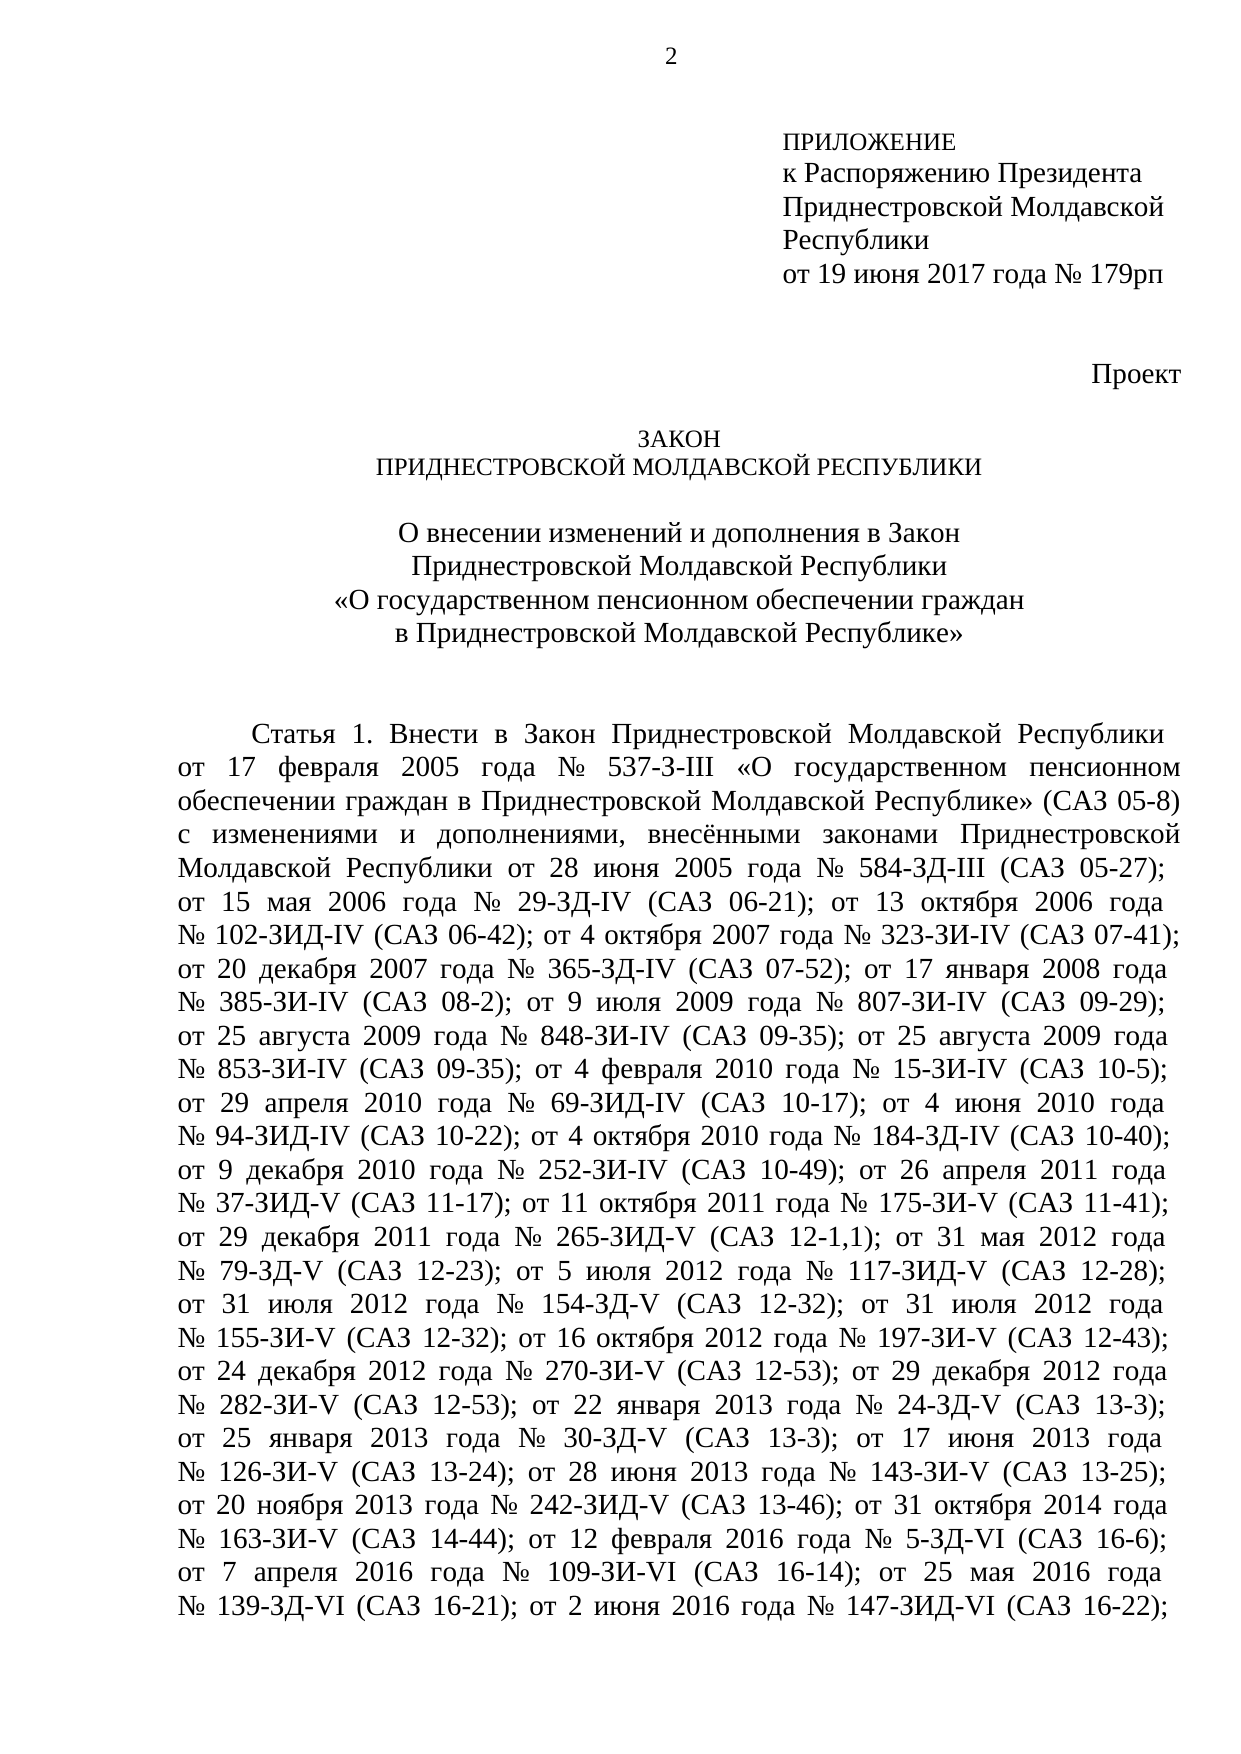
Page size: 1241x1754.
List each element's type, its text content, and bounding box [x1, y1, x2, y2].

text ПРИДНЕСТРОВСКОЙ МОЛДАВСКОЙ РЕСПУБЛИКИ [177, 452, 1181, 481]
text Республики [782, 222, 1181, 256]
text ПРИЛОЖЕНИЕ [782, 127, 1181, 155]
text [177, 716, 1181, 1622]
text О внесении изменений и дополнения в Закон [177, 515, 1181, 548]
text к Распоряжению Президента [782, 155, 1181, 189]
text ЗАКОН [177, 424, 1181, 452]
text Приднестровской Молдавской [782, 189, 1181, 222]
text Проект [177, 357, 1181, 390]
text в Приднестровской Молдавской Республике» [177, 615, 1181, 649]
text «О государственном пенсионном обеспечении граждан [177, 582, 1181, 615]
text от 19 июня 2017 года № 179рп [782, 256, 1181, 289]
text Приднестровской Молдавской Республики [177, 548, 1181, 582]
